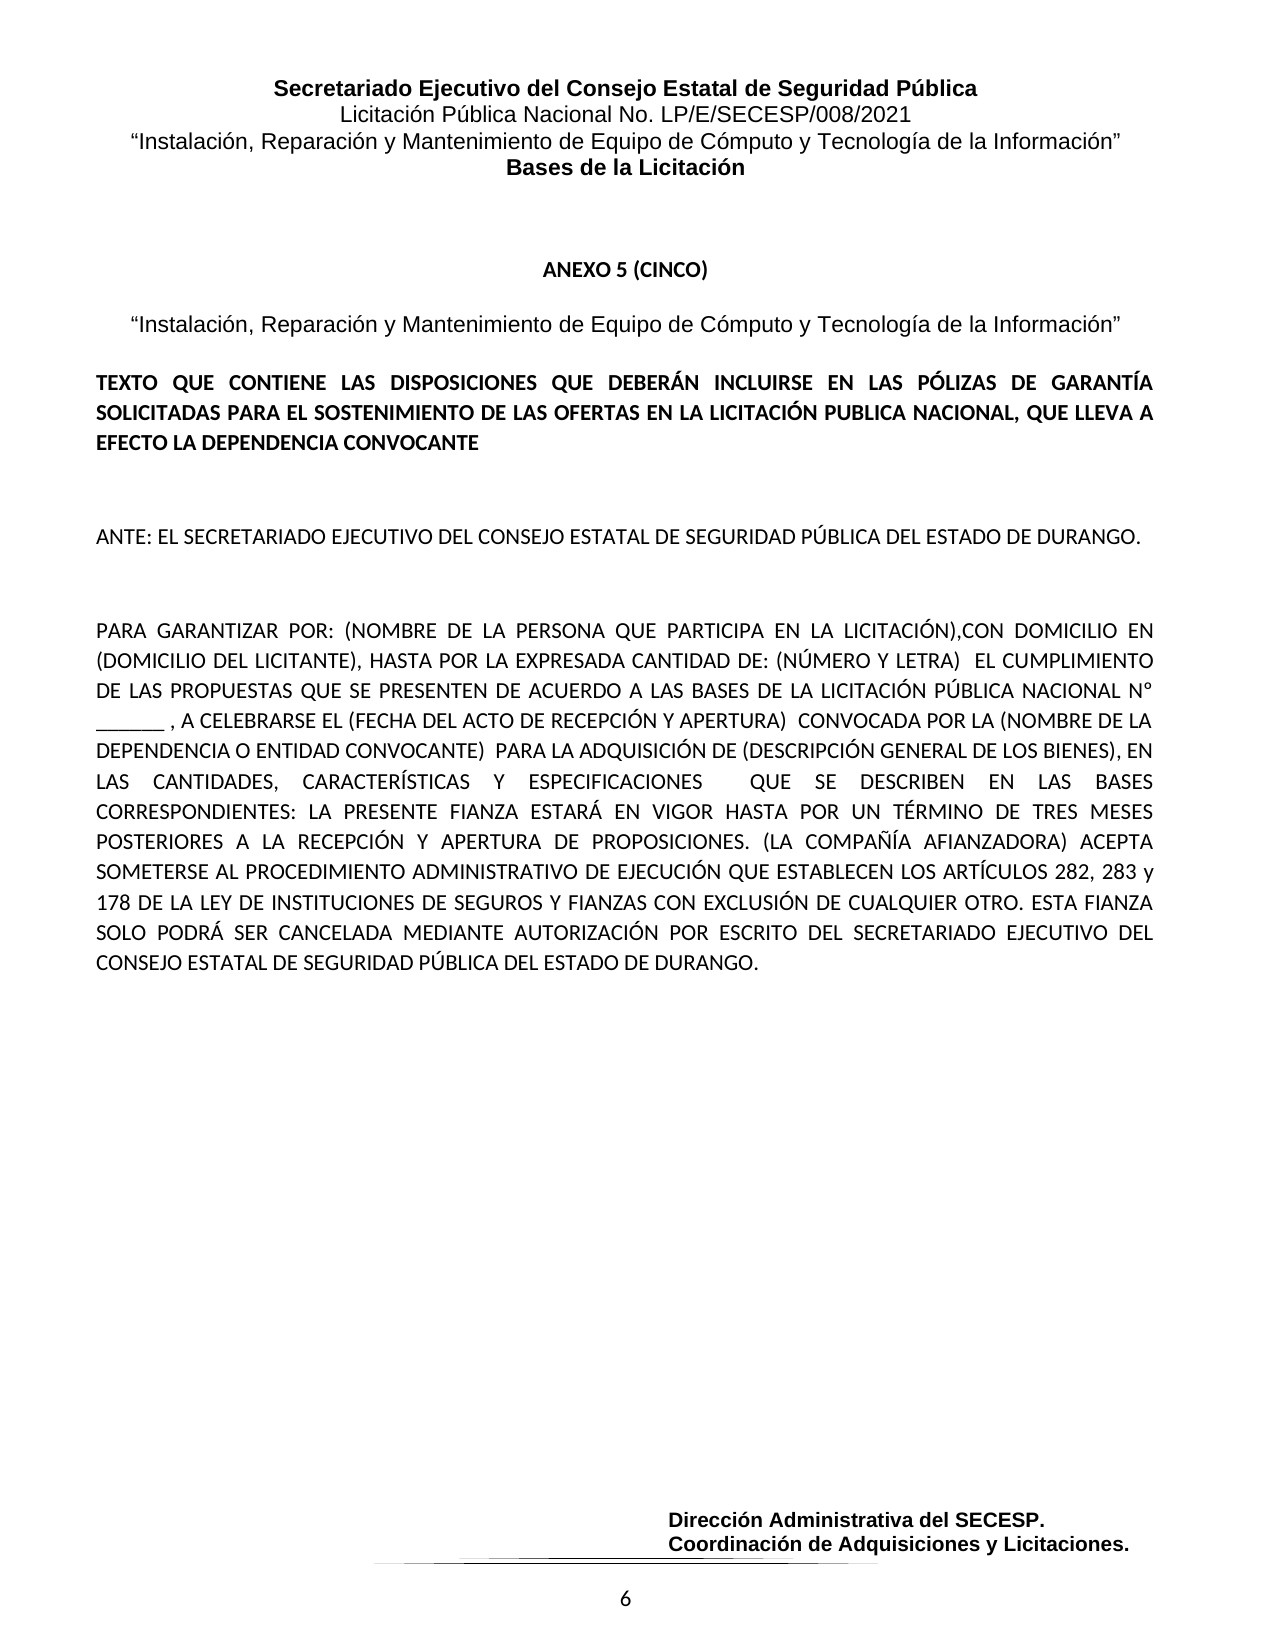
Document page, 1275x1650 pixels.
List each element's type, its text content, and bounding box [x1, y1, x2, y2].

text ANTE: EL SECRETARIADO EJECUTIVO DEL CONSEJO ESTATAL DE SEGURIDAD PÚBLICA DEL ESTADO DE DURANGO. [96, 522, 1155, 550]
text PARA GARANTIZAR POR: (NOMBRE DE LA PERSONA QUE PARTICIPA EN LA LICITACIÓN),CON DOMICILIO EN (DOMICILIO DEL LICITANTE), HASTA POR LA EXPRESADA CANTIDAD DE: (NÚMERO Y LETRA) EL CUMPLIMIENTO DE LAS PROPUESTAS QUE SE PRESENTEN DE ACUERDO A LAS BASES DE LA LICITACIÓN PÚBLICA NACIONAL Nº ______ , A CELEBRARSE EL (FECHA DEL ACTO DE RECEPCIÓN Y APERTURA) CONVOCADA POR LA (NOMBRE DE LA DEPENDENCIA O ENTIDAD CONVOCANTE) PARA LA ADQUISICIÓN DE (DESCRIPCIÓN GENERAL DE LOS BIENES), EN LAS CANTIDADES, CARACTERÍSTICAS Y ESPECIFICACIONES QUE SE DESCRIBEN EN LAS BASES CORRESPONDIENTES: LA PRESENTE FIANZA ESTARÁ EN VIGOR HASTA POR UN TÉRMINO DE TRES MESES POSTERIORES A LA RECEPCIÓN Y APERTURA DE PROPOSICIONES. (LA COMPAÑÍA AFIANZADORA) ACEPTA SOMETERSE AL PROCEDIMIENTO ADMINISTRATIVO DE EJECUCIÓN QUE ESTABLECEN LOS ARTÍCULOS 282, 283 y 178 DE LA LEY DE INSTITUCIONES DE SEGUROS Y FIANZAS CON EXCLUSIÓN DE CUALQUIER OTRO. ESTA FIANZA SOLO PODRÁ SER CANCELADA MEDIANTE AUTORIZACIÓN POR ESCRITO DEL SECRETARIADO EJECUTIVO DEL CONSEJO ESTATAL DE SEGURIDAD PÚBLICA DEL ESTADO DE DURANGO. [96, 616, 1155, 976]
text ANEXO 5 (CINCO) [96, 255, 1155, 283]
text “Instalación, Reparación y Mantenimiento de Equipo de Cómputo y Tecnología de la Información” [96, 311, 1155, 338]
text TEXTO QUE CONTIENE LAS DISPOSICIONES QUE DEBERÁN INCLUIRSE EN LAS PÓLIZAS DE GARANTÍA SOLICITADAS PARA EL SOSTENIMIENTO DE LAS OFERTAS EN LA LICITACIÓN PUBLICA NACIONAL, QUE LLEVA A EFECTO LA DEPENDENCIA CONVOCANTE [96, 368, 1155, 456]
